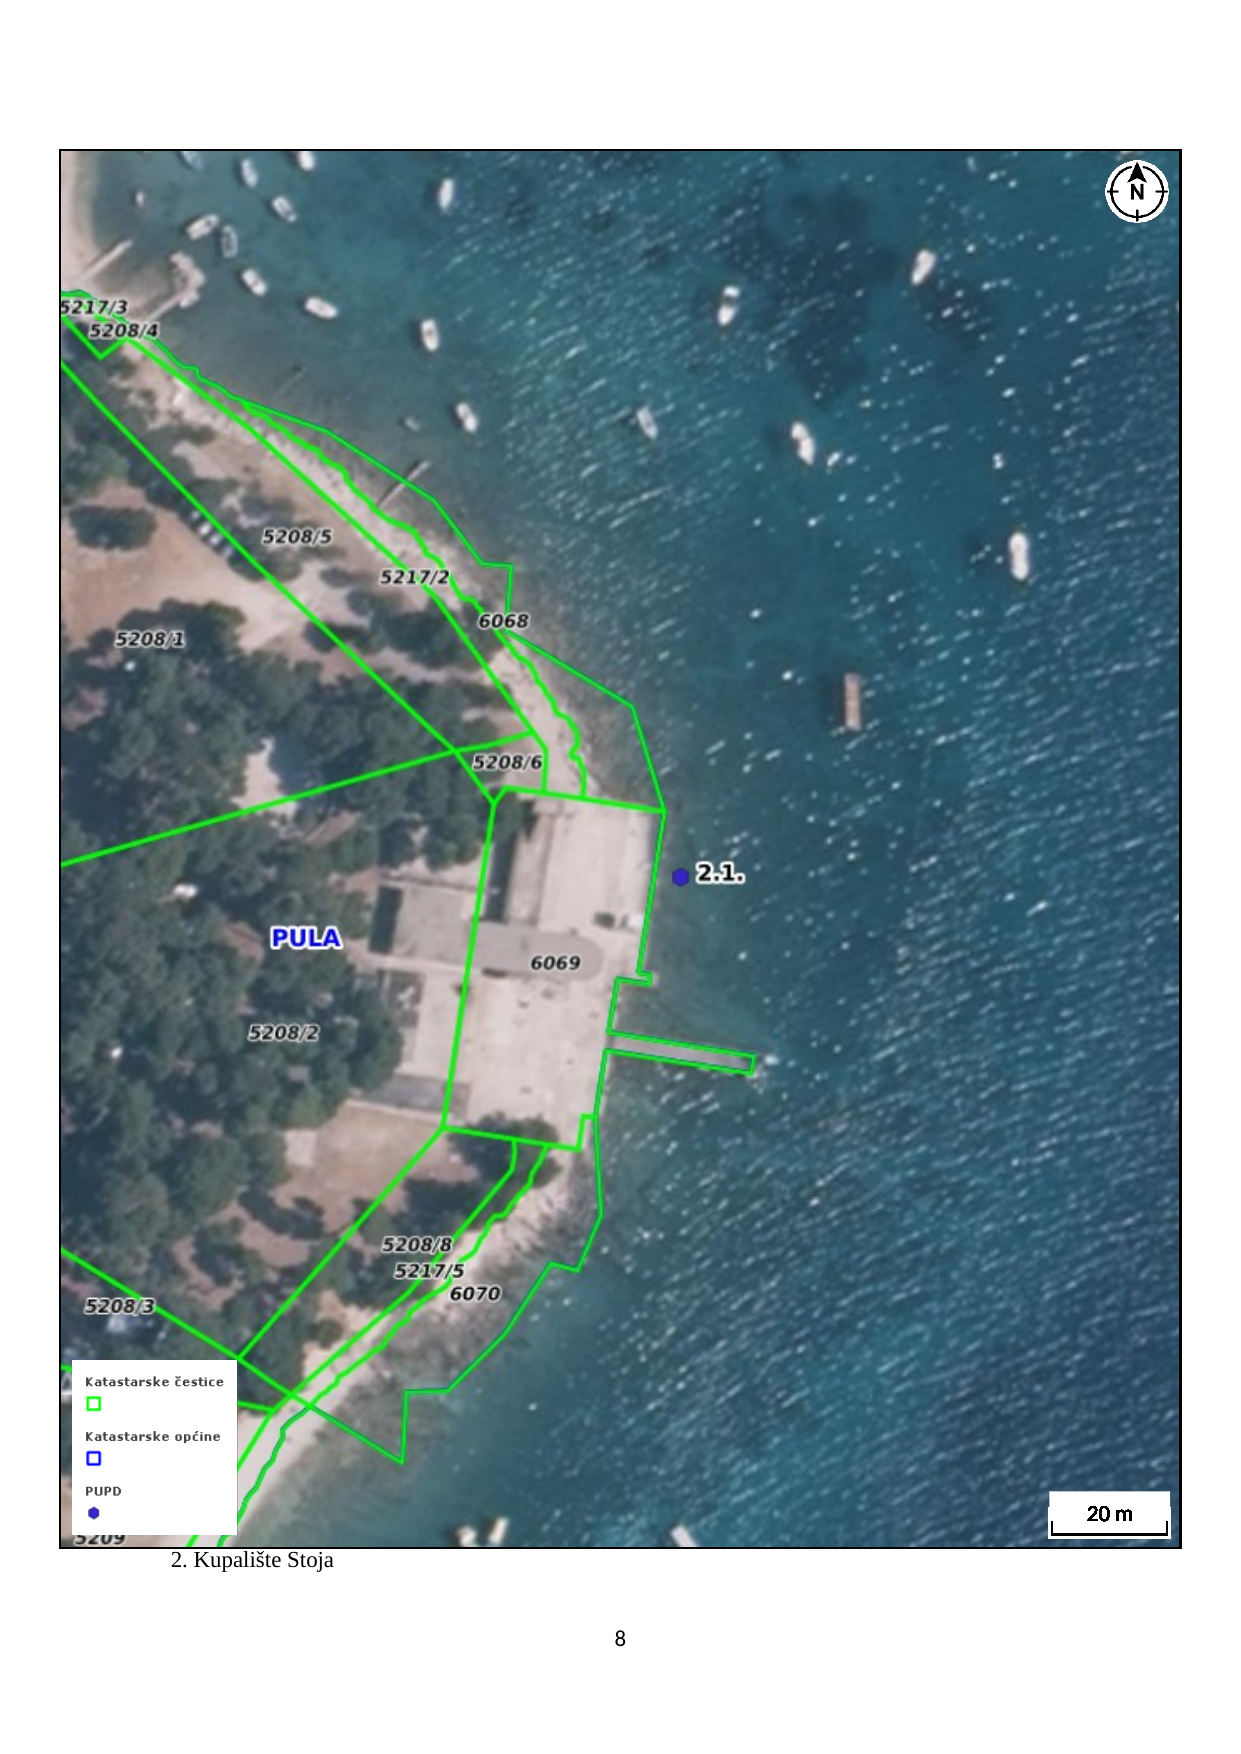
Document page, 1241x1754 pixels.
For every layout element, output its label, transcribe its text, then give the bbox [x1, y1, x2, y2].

text 2. Kupalište Stoja [148, 1546, 1093, 1572]
picture [61, 151, 1179, 1547]
